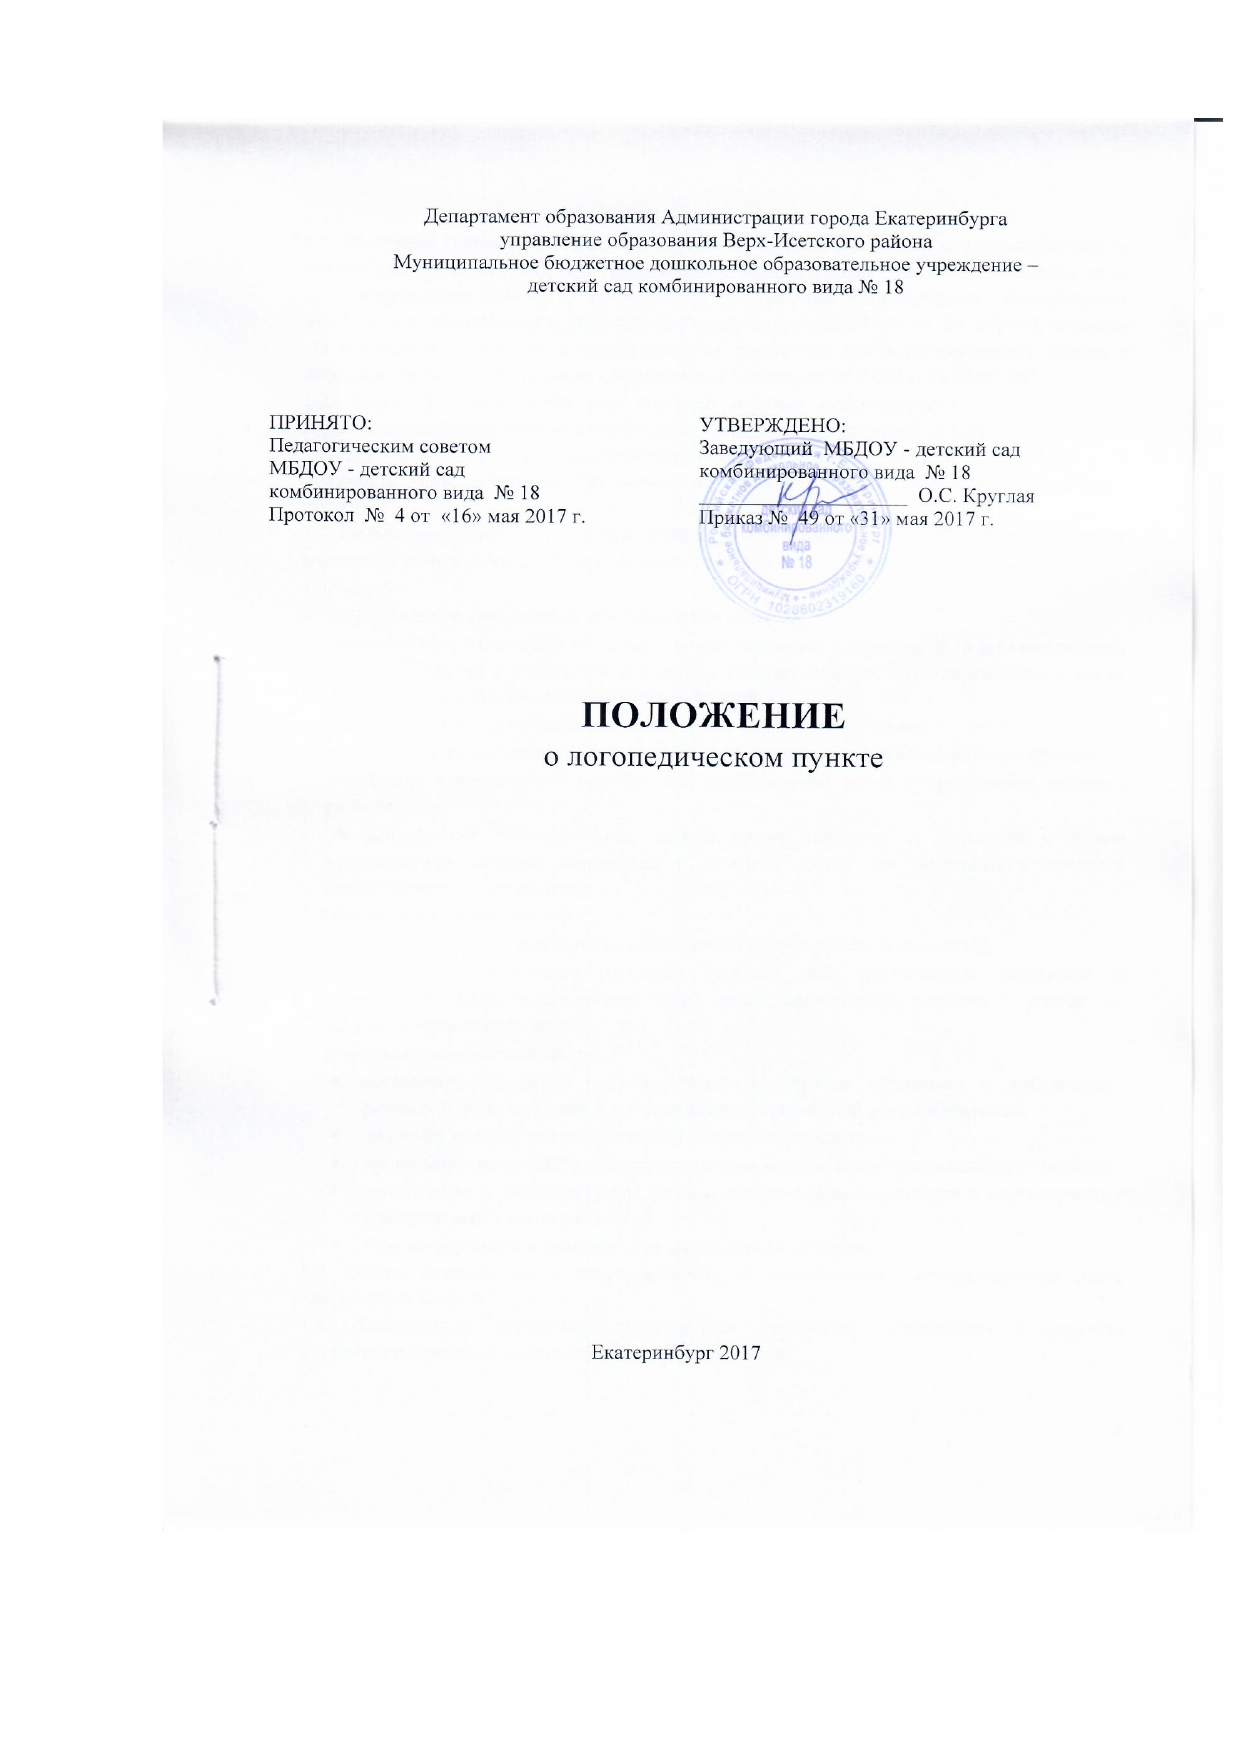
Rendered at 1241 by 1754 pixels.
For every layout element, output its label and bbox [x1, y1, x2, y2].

picture [162, 118, 1225, 1533]
